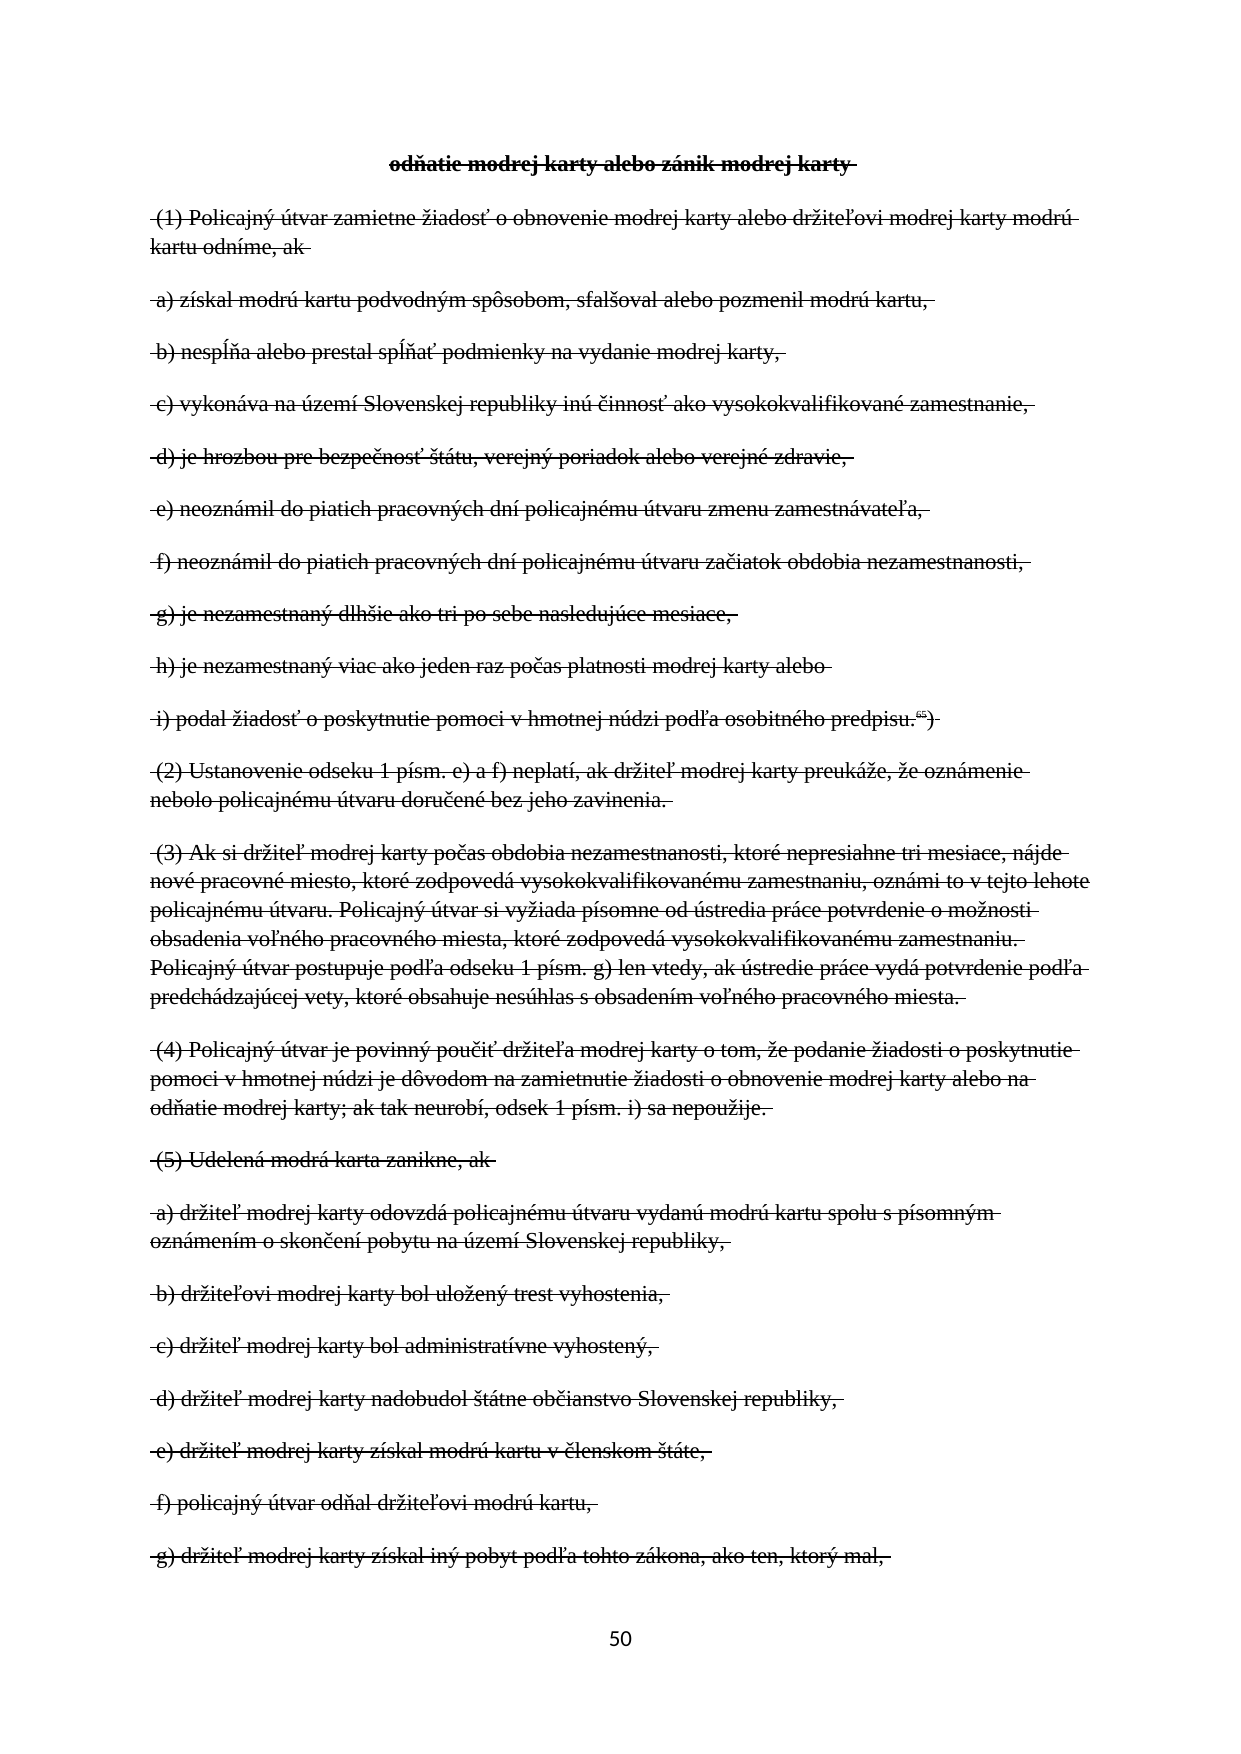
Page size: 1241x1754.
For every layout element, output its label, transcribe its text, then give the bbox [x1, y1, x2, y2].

text (1) Policajný útvar zamietne žiadosť o obnovenie modrej karty alebo držiteľovi modrej karty modrú kartu odníme, ak [150, 204, 1090, 260]
text (2) Ustanovenie odseku 1 písm. e) a f) neplatí, ak držiteľ modrej karty preukáže, že oznámenie nebolo policajnému útvaru doručené bez jeho zavinenia. [150, 757, 1090, 813]
text b) nespĺňa alebo prestal spĺňať podmienky na vydanie modrej karty, [150, 338, 1090, 364]
text g) držiteľ modrej karty získal iný pobyt podľa tohto zákona, ako ten, ktorý mal, [150, 1542, 1090, 1568]
text c) vykonáva na území Slovenskej republiky inú činnosť ako vysokokvalifikované zamestnanie, [150, 391, 1090, 417]
text g) je nezamestnaný dlhšie ako tri po sebe nasledujúce mesiace, [150, 600, 1090, 626]
text (3) Ak si držiteľ modrej karty počas obdobia nezamestnanosti, ktoré nepresiahne tri mesiace, nájde nové pracovné miesto, ktoré zodpovedá vysokokvalifikovanému zamestnaniu, oznámi to v tejto lehote policajnému útvaru. Policajný útvar si vyžiada písomne od ústredia práce potvrdenie o možnosti obsadenia voľného pracovného miesta, ktoré zodpovedá vysokokvalifikovanému zamestnaniu. Policajný útvar postupuje podľa odseku 1 písm. g) len vtedy, ak ústredie práce vydá potvrdenie podľa predchádzajúcej vety, ktoré obsahuje nesúhlas s obsadením voľného pracovného miesta. [150, 883, 1090, 1010]
text i) podal žiadosť o poskytnutie pomoci v hmotnej núdzi podľa osobitného predpisu.65) [150, 705, 1090, 731]
text odňatie modrej karty alebo zánik modrej karty [150, 150, 1090, 176]
text h) je nezamestnaný viac ako jeden raz počas platnosti modrej karty alebo [150, 652, 1090, 679]
text a) držiteľ modrej karty odovzdá policajnému útvaru vydanú modrú kartu spolu s písomným oznámením o skončení pobytu na území Slovenskej republiky, [150, 1198, 1090, 1254]
text d) držiteľ modrej karty nadobudol štátne občianstvo Slovenskej republiky, [150, 1385, 1090, 1411]
text (3) Ak si držiteľ modrej karty počas obdobia nezamestnanosti, ktoré nepresiahne tri mesiace, nájde nové pracovné miesto, ktoré zodpovedá vysokokvalifikovanému zamestnaniu, oznámi to v tejto lehote policajnému útvaru. Policajný útvar si vyžiada písomne od ústredia práce potvrdenie o možnosti obsadenia voľného pracovného miesta, ktoré zodpovedá vysokokvalifikovanému zamestnaniu. Policajný útvar postupuje podľa odseku 1 písm. g) len vtedy, ak ústredie práce vydá potvrdenie podľa predchádzajúcej vety, ktoré obsahuje nesúhlas s obsadením voľného pracovného miesta. [150, 839, 1090, 882]
text a) získal modrú kartu podvodným spôsobom, sfalšoval alebo pozmenil modrú kartu, [150, 286, 1090, 312]
text (5) Udelená modrá karta zanikne, ak [150, 1146, 1090, 1172]
text f) policajný útvar odňal držiteľovi modrú kartu, [150, 1489, 1090, 1516]
text d) je hrozbou pre bezpečnosť štátu, verejný poriadok alebo verejné zdravie, [150, 443, 1090, 469]
text (4) Policajný útvar je povinný poučiť držiteľa modrej karty o tom, že podanie žiadosti o poskytnutie pomoci v hmotnej núdzi je dôvodom na zamietnutie žiadosti o obnovenie modrej karty alebo na odňatie modrej karty; ak tak neurobí, odsek 1 písm. i) sa nepoužije. [150, 1036, 1090, 1120]
text f) neoznámil do piatich pracovných dní policajnému útvaru začiatok obdobia nezamestnanosti, [150, 548, 1090, 574]
text e) neoznámil do piatich pracovných dní policajnému útvaru zmenu zamestnávateľa, [150, 495, 1090, 522]
text b) držiteľovi modrej karty bol uložený trest vyhostenia, [150, 1280, 1090, 1306]
text c) držiteľ modrej karty bol administratívne vyhostený, [150, 1332, 1090, 1359]
text e) držiteľ modrej karty získal modrú kartu v členskom štáte, [150, 1437, 1090, 1463]
